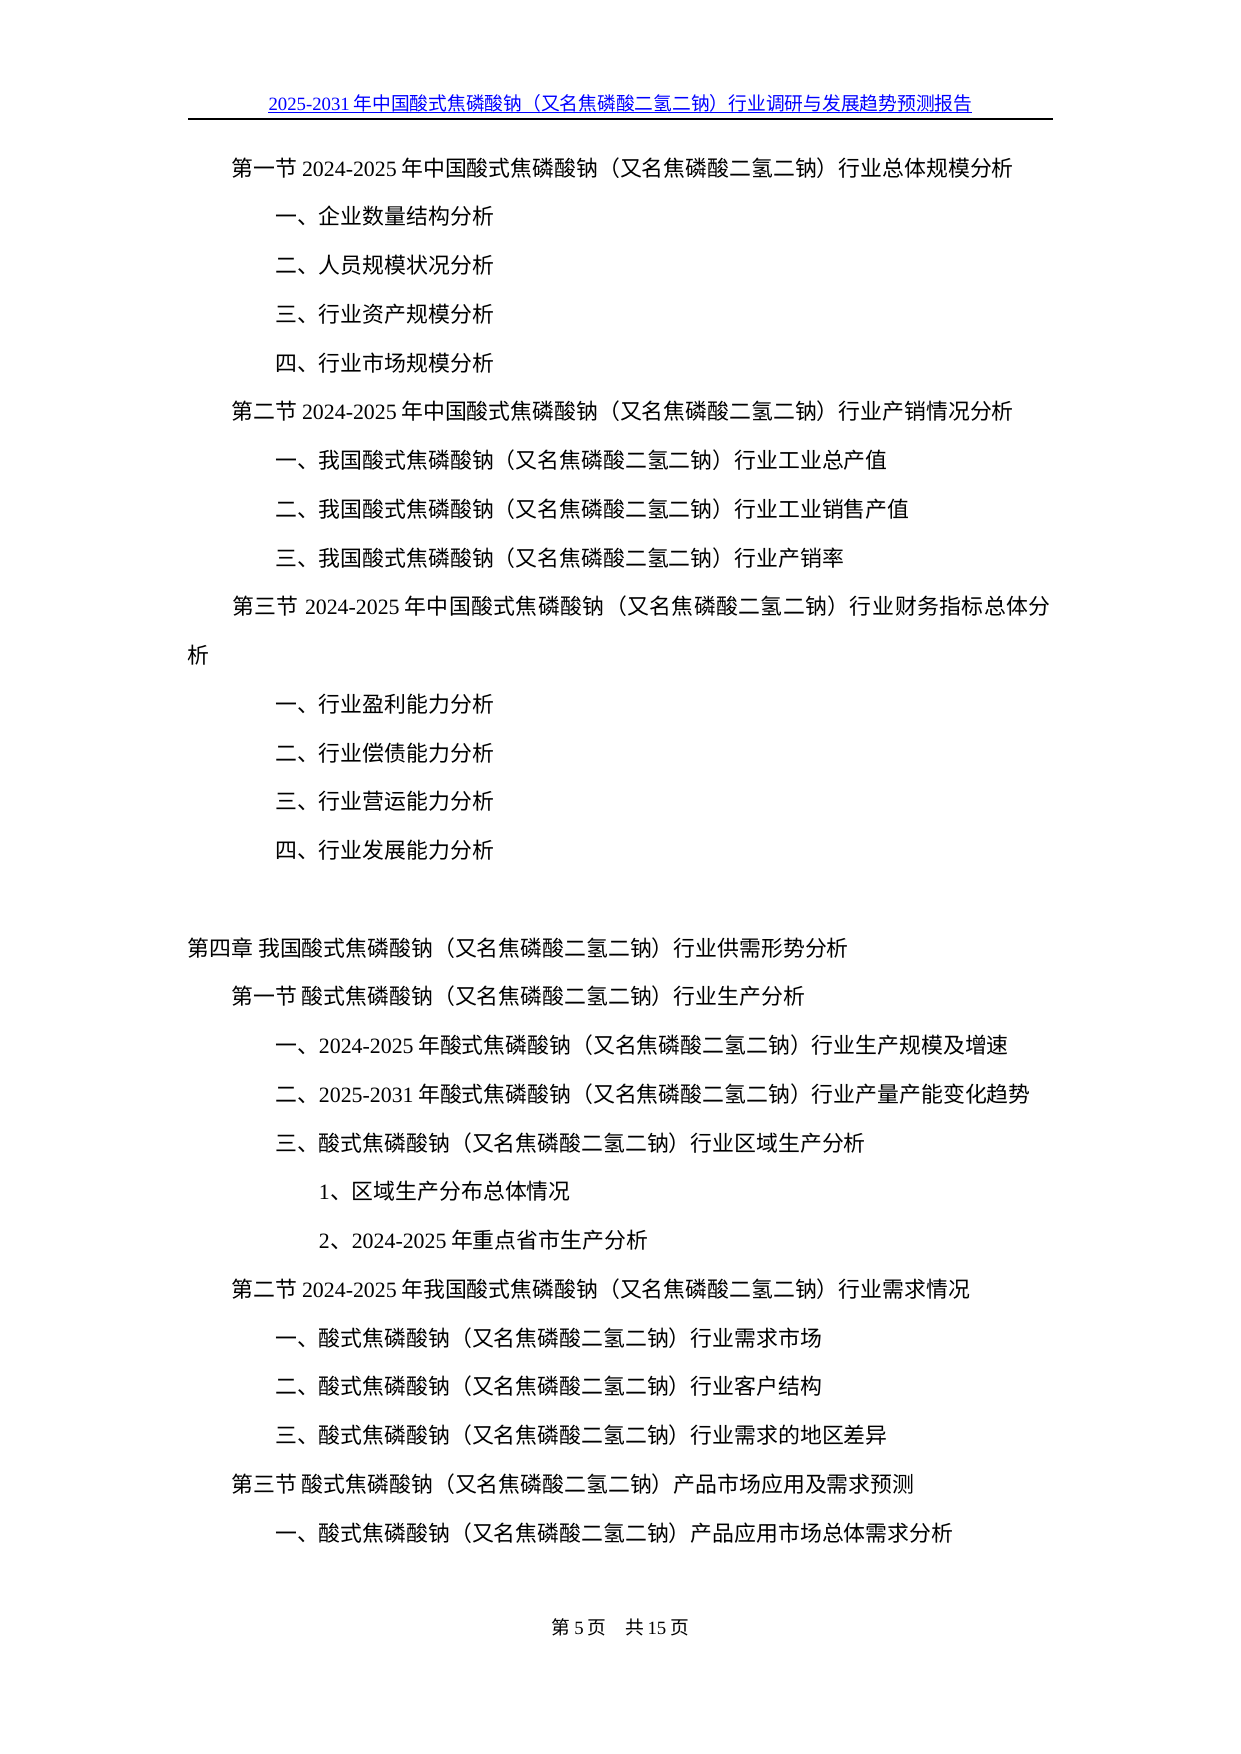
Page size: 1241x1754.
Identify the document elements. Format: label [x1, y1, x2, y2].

text [187, 150, 1053, 1548]
